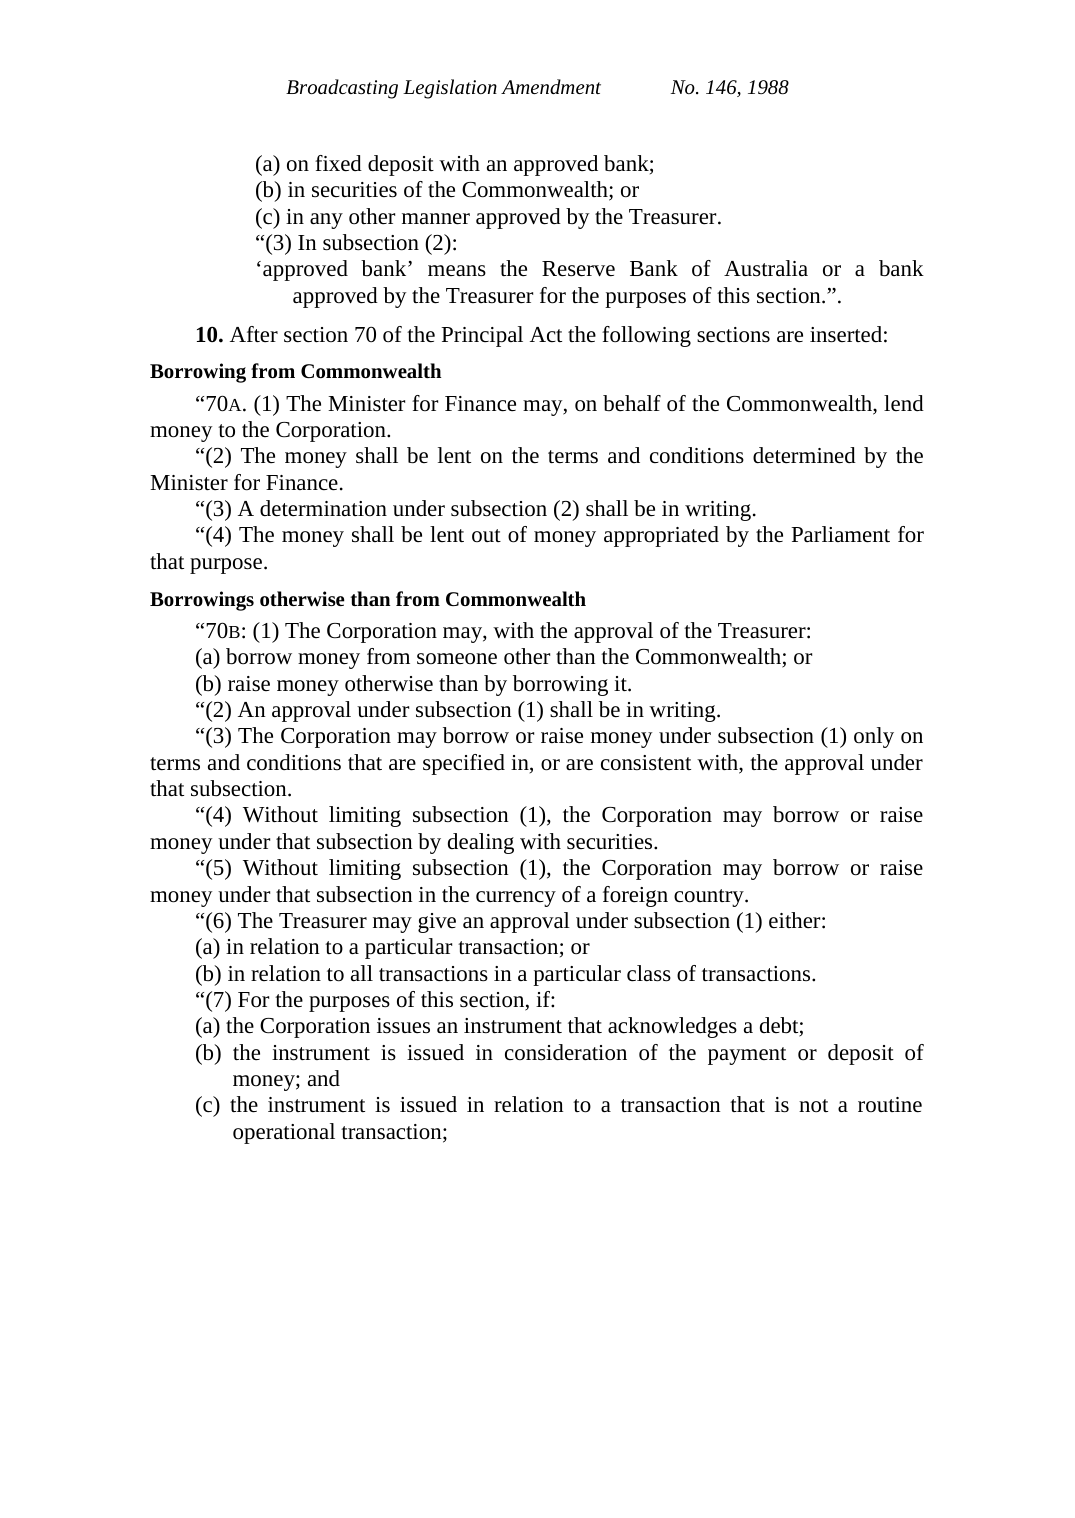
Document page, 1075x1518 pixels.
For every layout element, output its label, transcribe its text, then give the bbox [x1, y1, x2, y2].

text “(3) In subsection (2): [255, 229, 925, 255]
text “(5) Without limiting subsection (1), the Corporation may borrow or raise money under that subsection in the currency of a foreign country. [150, 854, 925, 907]
text Borrowing from Commonwealth [150, 359, 925, 383]
text (a) the Corporation issues an instrument that acknowledges a debt; [195, 1012, 925, 1039]
text “(6) The Treasurer may give an approval under subsection (1) either: [150, 907, 925, 933]
text “(3) The Corporation may borrow or raise money under subsection (1) only on terms and conditions that are specified in, or are consistent with, the approval under that subsection. [150, 722, 925, 802]
text “(3) A determination under subsection (2) shall be in writing. [150, 495, 925, 522]
text (c) the instrument is issued in relation to a transaction that is not a routine operational transaction; [195, 1091, 925, 1144]
text “70b: (1) The Corporation may, with the approval of the Treasurer: [150, 617, 925, 643]
text “(7) For the purposes of this section, if: [150, 986, 925, 1012]
text “(2) An approval under subsection (1) shall be in writing. [150, 696, 925, 722]
text “(4) The money shall be lent out of money appropriated by the Parliament for that purpose. [150, 522, 925, 574]
text (b) raise money otherwise than by borrowing it. [195, 670, 925, 696]
text (c) in any other manner approved by the Treasurer. [255, 203, 925, 229]
text “(2) The money shall be lent on the terms and conditions determined by the Minister for Finance. [150, 442, 925, 495]
text Borrowings otherwise than from Commonwealth [150, 587, 925, 611]
text (a) on fixed deposit with an approved bank; [255, 150, 925, 176]
text “70a. (1) The Minister for Finance may, on behalf of the Commonwealth, lend money to the Corporation. [150, 390, 925, 442]
text (b) the instrument is issued in consideration of the payment or deposit of money; and [195, 1039, 925, 1091]
text “(4) Without limiting subsection (1), the Corporation may borrow or raise money under that subsection by dealing with securities. [150, 802, 925, 854]
text ‘approved bank’ means the Reserve Bank of Australia or a bank approved by the Treasurer for the purposes of this section.”. [255, 255, 925, 308]
text (a) in relation to a particular transaction; or [195, 933, 925, 960]
text (b) in relation to all transactions in a particular class of transactions. [195, 960, 925, 986]
text (a) borrow money from someone other than the Commonwealth; or [195, 643, 925, 670]
text 10. After section 70 of the Principal Act the following sections are inserted: [150, 321, 925, 347]
text (b) in securities of the Commonwealth; or [255, 176, 925, 203]
